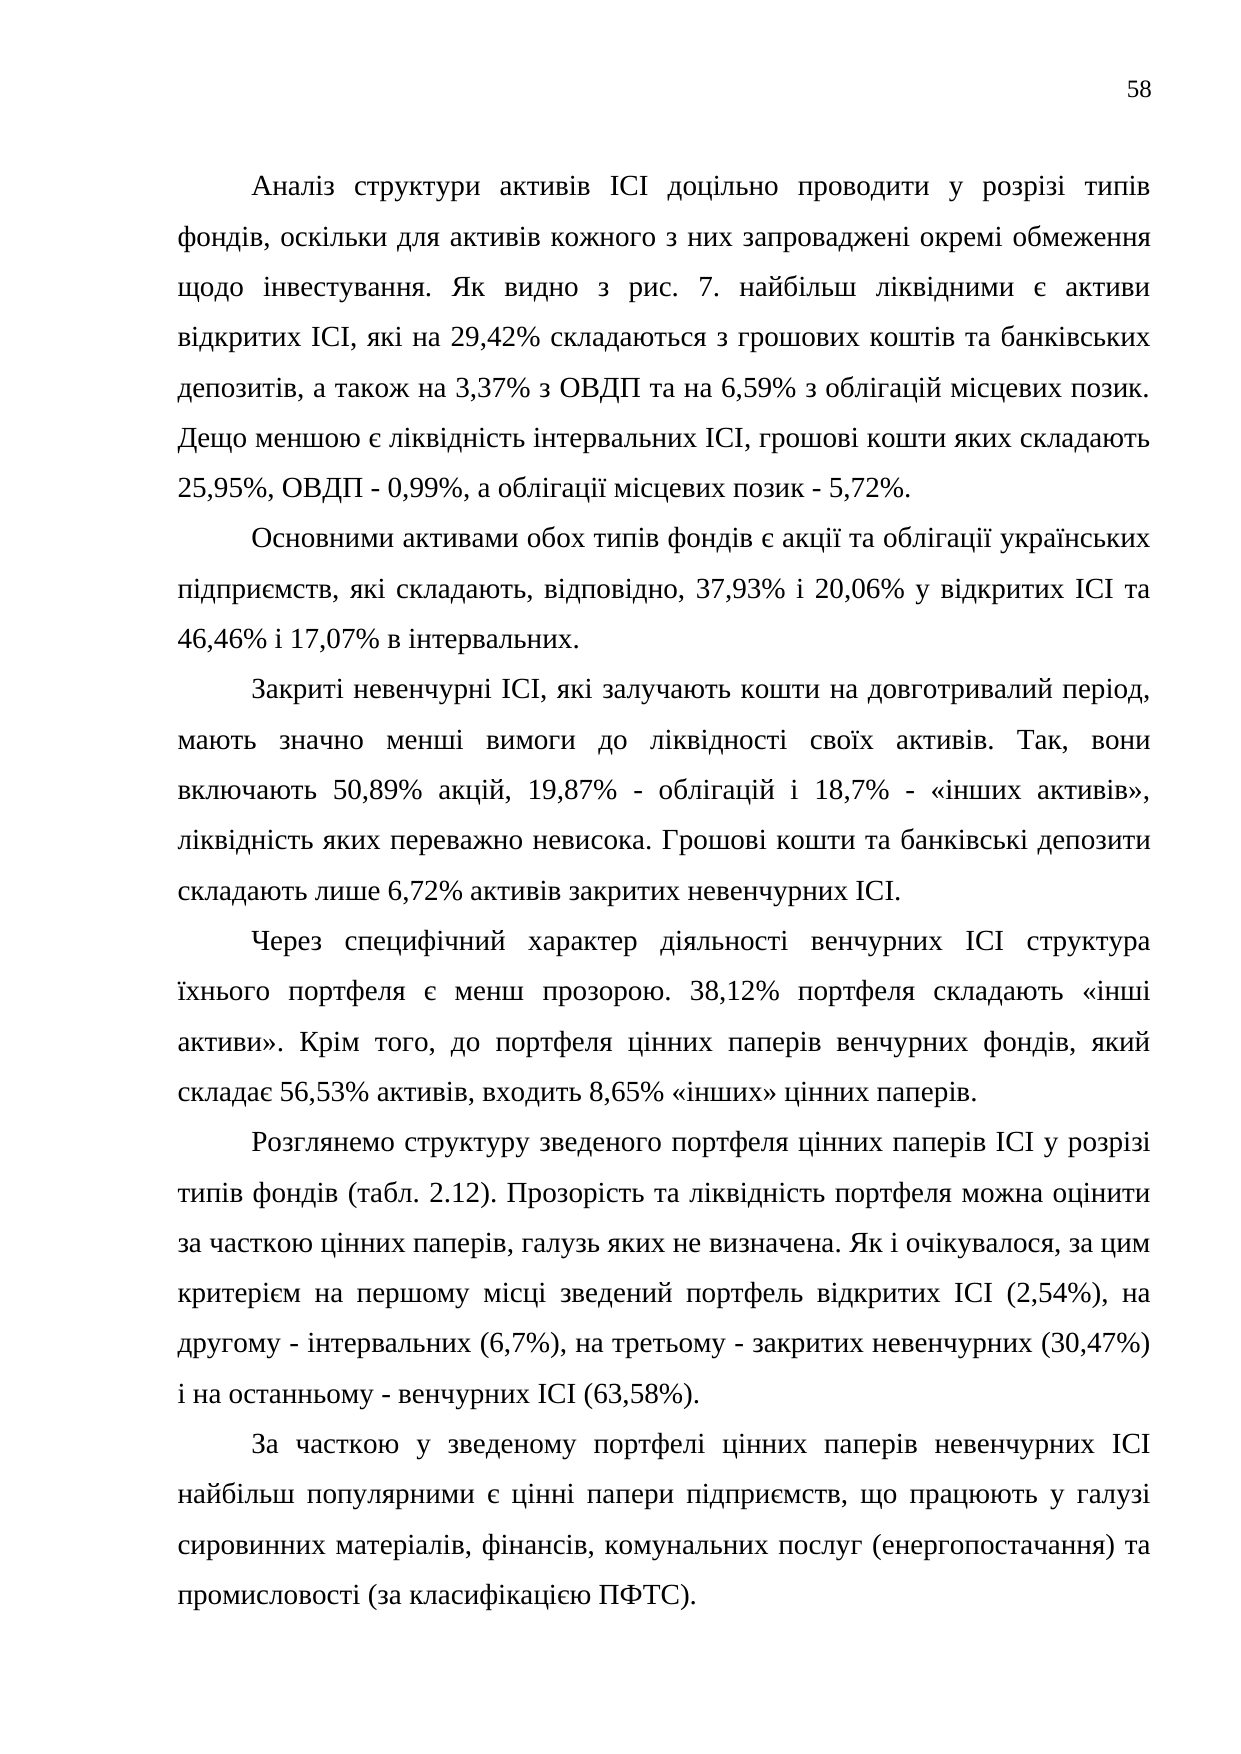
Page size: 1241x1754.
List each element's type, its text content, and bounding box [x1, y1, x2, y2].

text Основними активами обох типів фондів є акції та облігації українських підприємств, які складають, відповідно, 37,93% і 20,06% у відкритих ІСІ та 46,46% і 17,07% в інтервальних. [177, 521, 1152, 655]
text За часткою у зведеному портфелі цінних паперів невенчурних ІСІ найбільш популярними є цінні папери підприємств, що працюють у галузі сировинних матеріалів, фінансів, комунальних послуг (енергопостачання) та промисловості (за класифікацією ПФТС). [177, 1426, 1152, 1611]
text Аналіз структури активів ІСІ доцільно проводити у розрізі типів фондів, оскільки для активів кожного з них запроваджені окремі обмеження щодо інвестування. Як видно з рис. 7. найбільш ліквідними є активи відкритих ІСІ, які на 29,42% складаються з грошових коштів та банківських депозитів, а також на 3,37% з ОВДП та на 6,59% з облігацій місцевих позик. Дещо меншою є ліквідність інтервальних ІСІ, грошові кошти яких складають 25,95%, ОВДП - 0,99%, а облігації місцевих позик - 5,72%. [177, 168, 1152, 504]
text Закриті невенчурні ІСІ, які залучають кошти на довготривалий період, мають значно менші вимоги до ліквідності своїх активів. Так, вони включають 50,89% акцій, 19,87% - облігацій і 18,7% - «інших активів», ліквідність яких переважно невисока. Грошові кошти та банківські депозити складають лише 6,72% активів закритих невенчурних ІСІ. [177, 672, 1152, 906]
text Розглянемо структуру зведеного портфеля цінних паперів ІСІ у розрізі типів фондів (табл. 2.12). Прозорість та ліквідність портфеля можна оцінити за часткою цінних паперів, галузь яких не визначена. Як і очікувалося, за цим критерієм на першому місці зведений портфель відкритих ІСІ (2,54%), на другому - інтервальних (6,7%), на третьому - закритих невенчурних (30,47%) і на останньому - венчурних ІСІ (63,58%). [177, 1124, 1152, 1409]
text Через специфічний характер діяльності венчурних ІСІ структура їхнього портфеля є менш прозорою. 38,12% портфеля складають «інші активи». Крім того, до портфеля цінних паперів венчурних фондів, який складає 56,53% активів, входить 8,65% «інших» цінних паперів. [177, 923, 1152, 1108]
